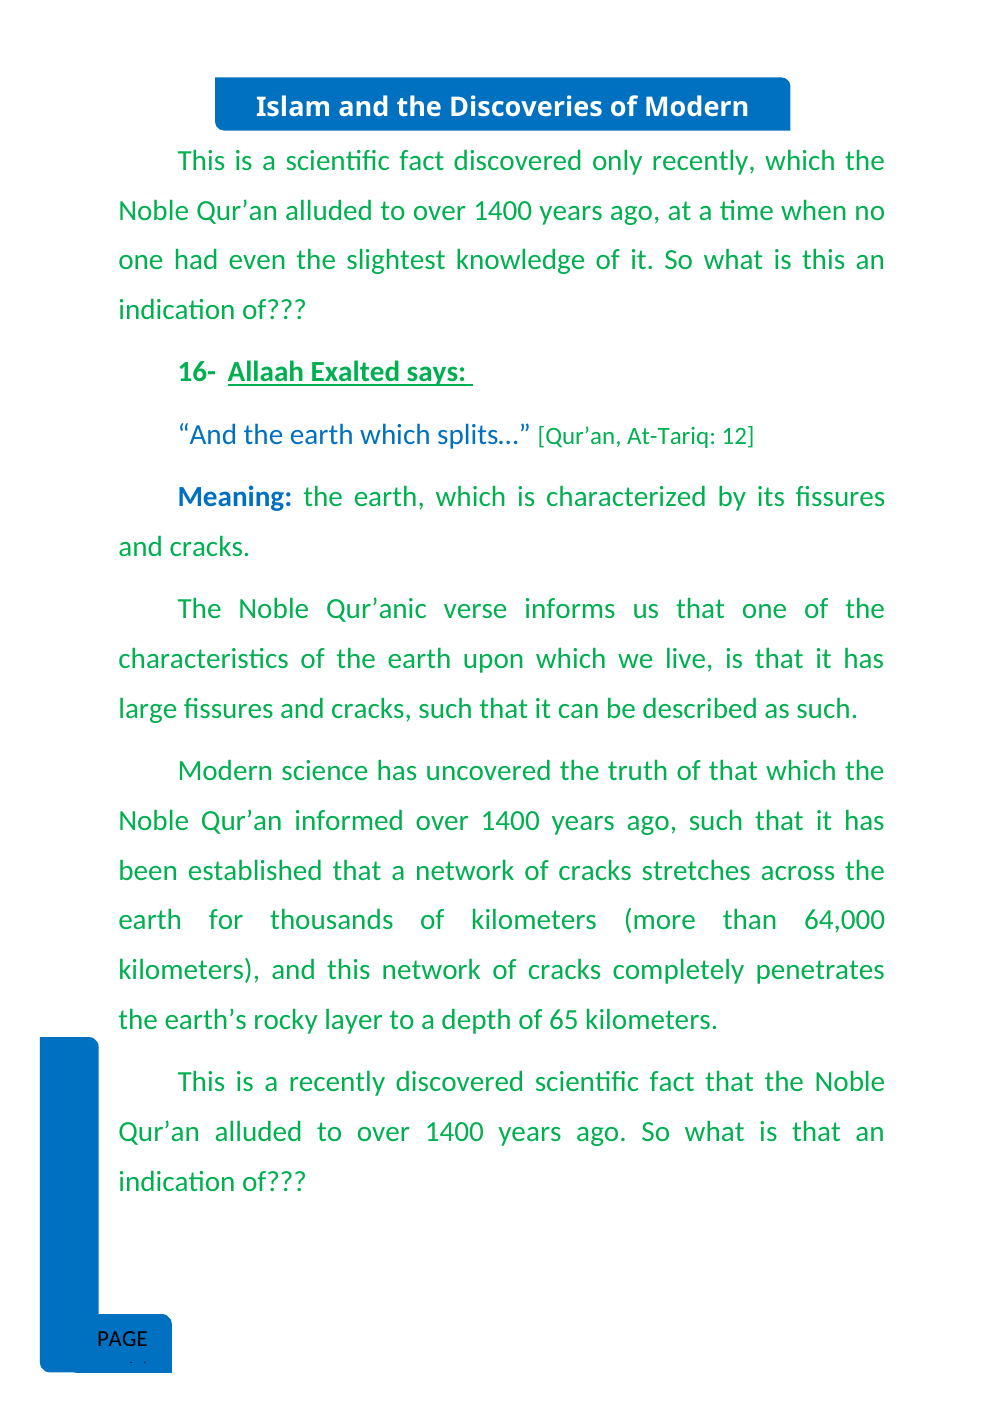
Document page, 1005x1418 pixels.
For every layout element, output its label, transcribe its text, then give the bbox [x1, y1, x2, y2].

list Modern science has uncovered the truth of that which the Noble Qur’an informed over 1400 years ago, such that it has been established that a network of cracks stretches across the earth for thousands of kilometers (more than 64,000 kilometers), and this network of cracks completely penetrates the earth’s rocky layer to a depth of 65 kilometers. [118, 752, 886, 1037]
list This is a scientific fact discovered only recently, which the Noble Qur’an alluded to over 1400 years ago, at a time when no one had even the slightest knowledge of it. So what is this an indication of??? [118, 142, 886, 327]
list This is a recently discovered scientific fact that the Noble Qur’an alluded to over 1400 years ago. So what is that an indication of??? [118, 1063, 886, 1198]
list The Noble Qur’anic verse informs us that one of the characteristics of the earth upon which we live, is that it has large fissures and cracks, such that it can be described as such. [118, 590, 886, 725]
list Allaah Exalted says: [118, 353, 886, 389]
list “And the earth which splits…” [Qur’an, At-Tariq: 12] [118, 416, 886, 451]
list Meaning: the earth, which is characterized by its fissures and cracks. [118, 478, 886, 563]
